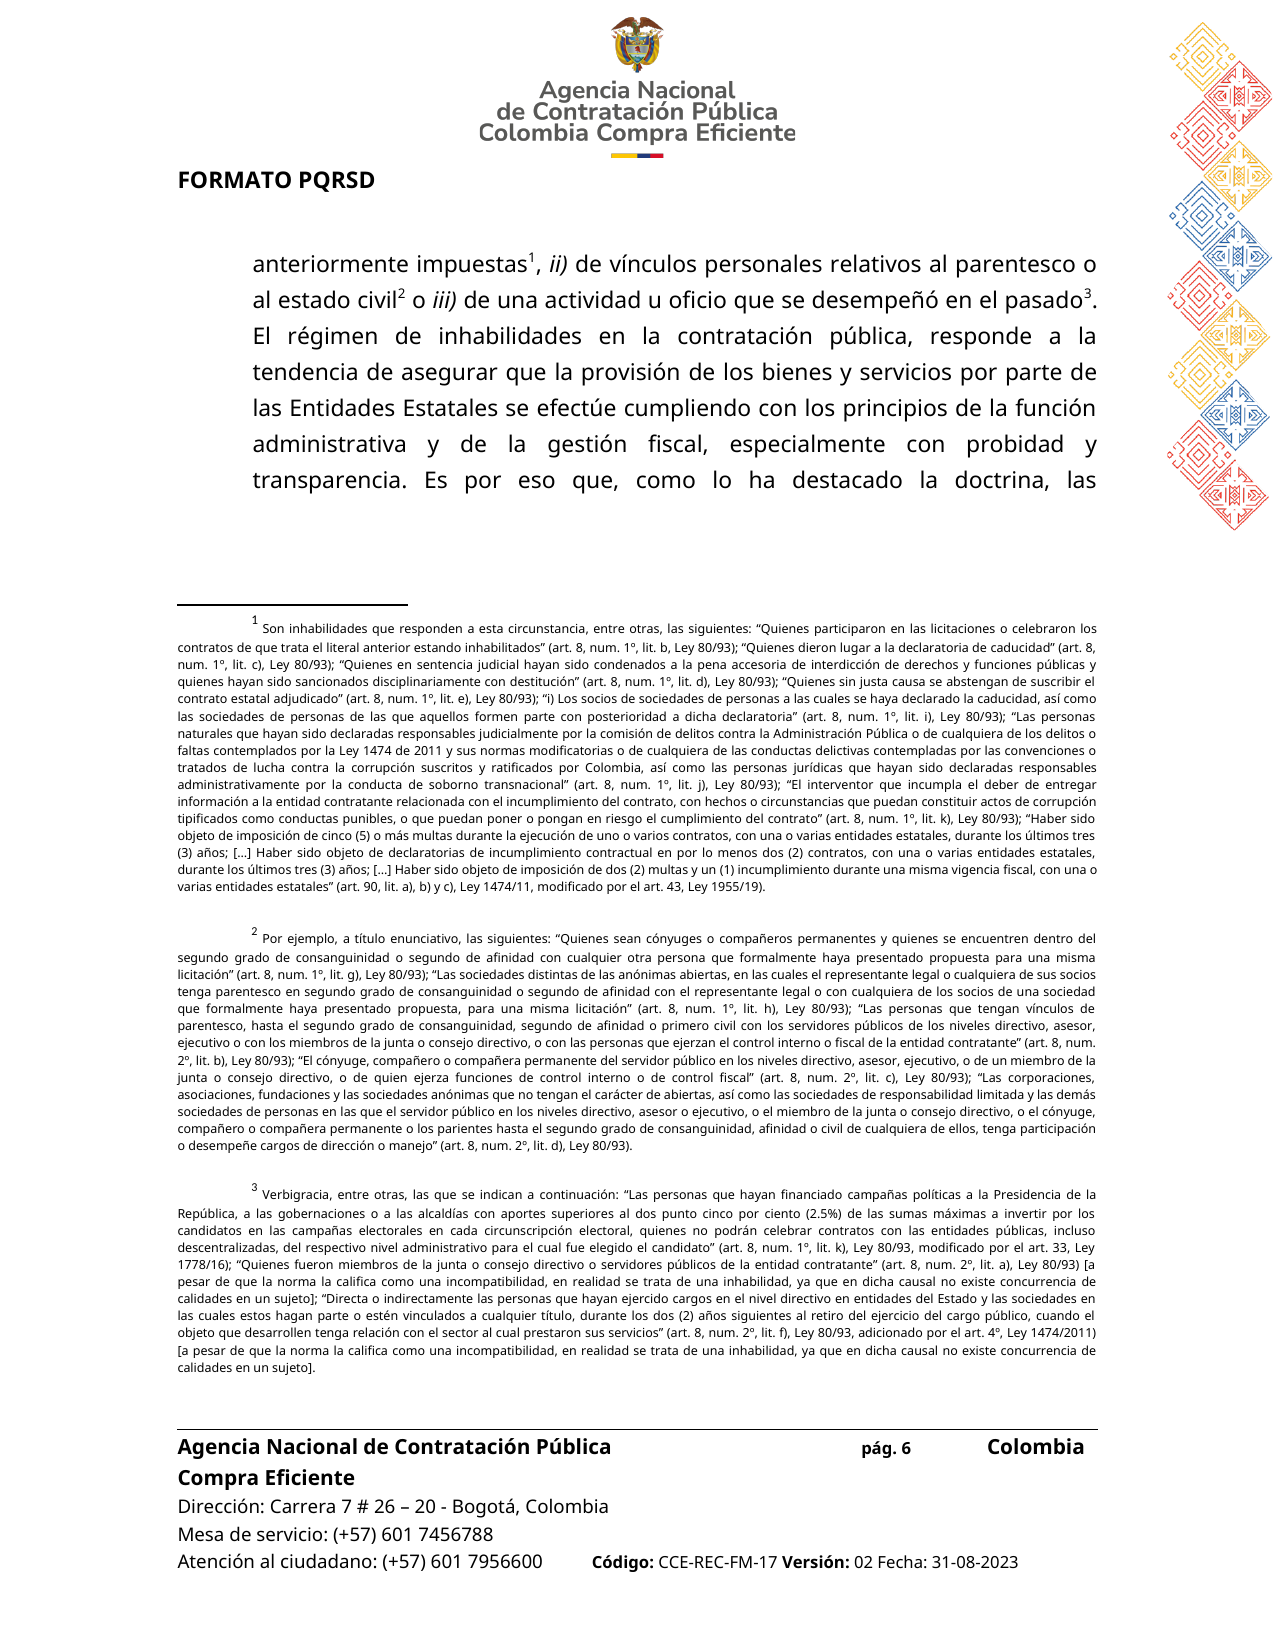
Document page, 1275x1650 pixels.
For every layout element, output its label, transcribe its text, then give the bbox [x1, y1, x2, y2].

picture [1165, 22, 1272, 528]
picture [479, 17, 796, 158]
